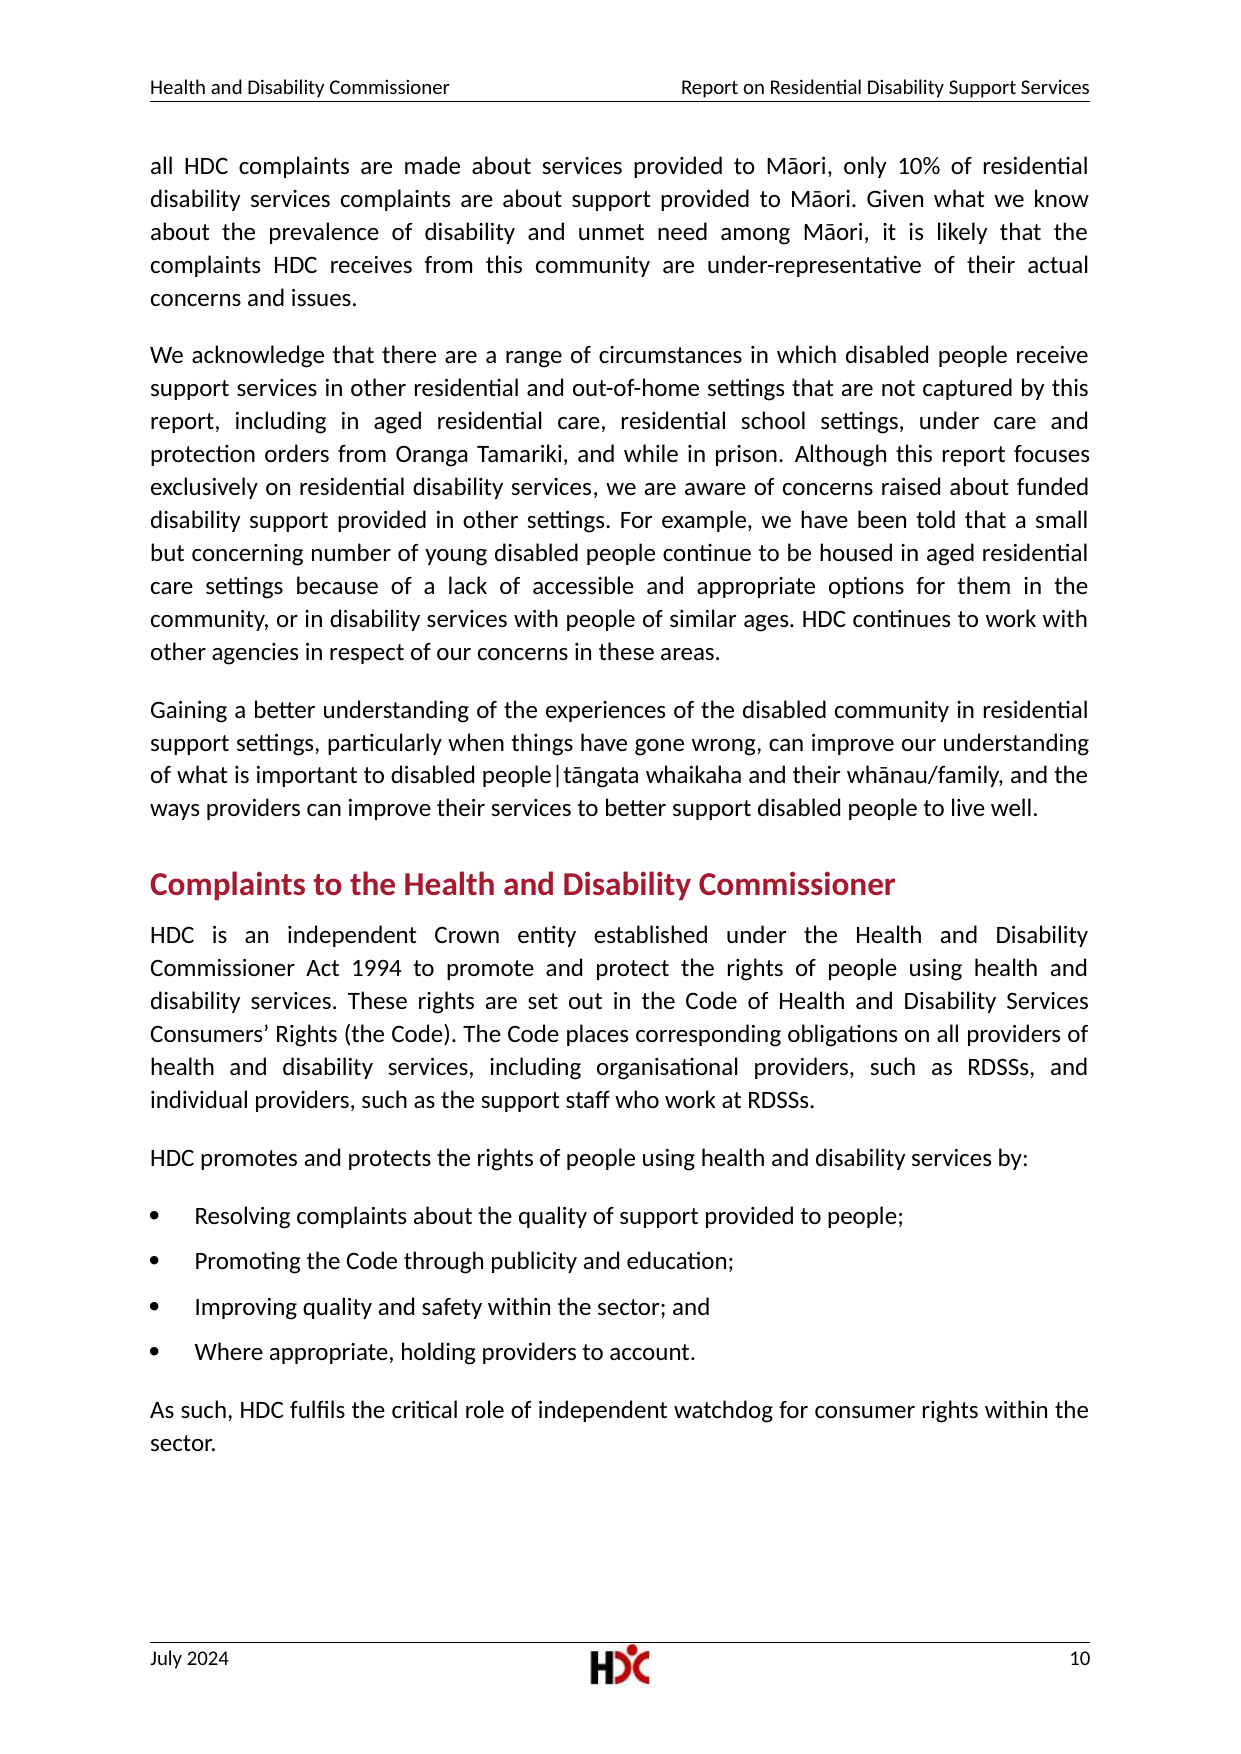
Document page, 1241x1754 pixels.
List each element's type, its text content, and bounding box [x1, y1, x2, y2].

text Promoting the Code through publicity and education; [150, 1245, 1090, 1276]
text Gaining a better understanding of the experiences of the disabled community in residential support settings, particularly when things have gone wrong, can improve our understanding of what is important to disabled people|tāngata whaikaha and their whānau/family, and the ways providers can improve their services to better support disabled people to live well. [150, 694, 1090, 823]
text Resolving complaints about the quality of support provided to people; [150, 1200, 1090, 1230]
text HDC is an independent Crown entity established under the Health and Disability Commissioner Act 1994 to promote and protect the rights of people using health and disability services. These rights are set out in the Code of Health and Disability Services Consumers’ Rights (the Code). The Code places corresponding obligations on all providers of health and disability services, including organisational providers, such as RDSSs, and individual providers, such as the support staff who work at RDSSs. [150, 919, 1090, 1114]
picture [589, 1643, 652, 1689]
text As such, HDC fulfils the critical role of independent watchdog for consumer rights within the sector. [150, 1394, 1090, 1457]
text We acknowledge that there are a range of circumstances in which disabled people receive support services in other residential and out-of-home settings that are not captured by this report, including in aged residential care, residential school settings, under care and protection orders from Oranga Tamariki, and while in prison. Although this report focuses exclusively on residential disability services, we are aware of concerns raised about funded disability support provided in other settings. For example, we have been told that a small but concerning number of young disabled people continue to be housed in aged residential care settings because of a lack of accessible and appropriate options for them in the community, or in disability services with people of similar ages. HDC continues to work with other agencies in respect of our concerns in these areas. [150, 339, 1090, 666]
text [150, 150, 1090, 312]
text HDC promotes and protects the rights of people using health and disability services by: [150, 1142, 1090, 1172]
subtitle Complaints to the Health and Disability Commissioner [150, 863, 1090, 904]
text Where appropriate, holding providers to account. [150, 1336, 1090, 1367]
text Improving quality and safety within the sector; and [150, 1291, 1090, 1321]
